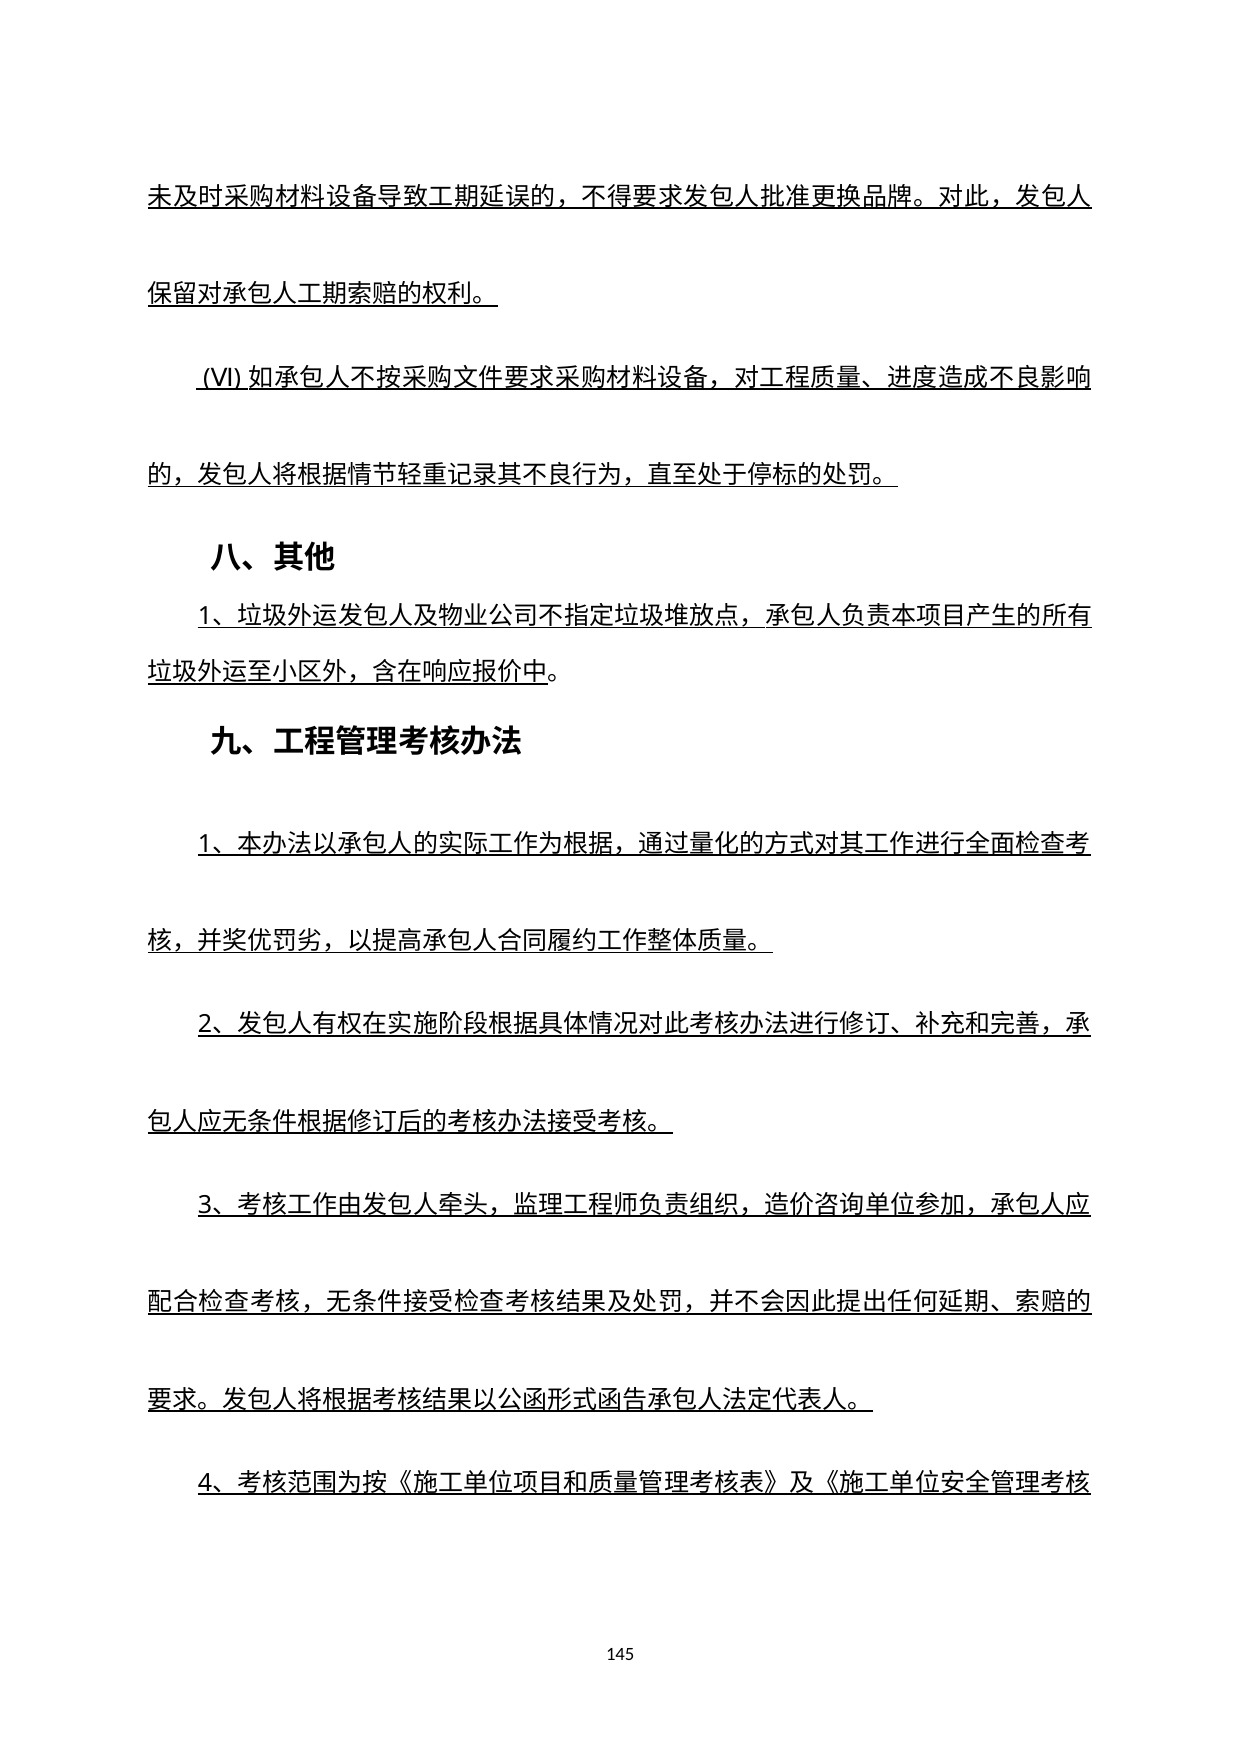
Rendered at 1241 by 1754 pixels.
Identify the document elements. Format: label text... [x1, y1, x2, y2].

text 3、考核工作由发包人牵头，监理工程师负责组织，造价咨询单位参加，承包人应配合检查考核，无条件接受检查考核结果及处罚，并不会因此提出任何延期、索赔的要求。发包人将根据考核结果以公函形式函告承包人法定代表人。 [148, 1170, 1093, 1430]
text 九、工程管理考核办法 [148, 707, 1093, 772]
text (Ⅵ) 如承包人不按采购文件要求采购材料设备，对工程质量、进度造成不良影响的，发包人将根据情节轻重记录其不良行为，直至处于停标的处罚。 [148, 343, 1093, 505]
text 1、本办法以承包人的实际工作为根据，通过量化的方式对其工作进行全面检查考核，并奖优罚劣，以提高承包人合同履约工作整体质量。 [148, 809, 1093, 971]
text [148, 162, 1093, 324]
text 2、发包人有权在实施阶段根据具体情况对此考核办法进行修订、补充和完善，承包人应无条件根据修订后的考核办法接受考核。 [148, 989, 1093, 1152]
text 八、其他 [148, 523, 1093, 579]
text 1、垃圾外运发包人及物业公司不指定垃圾堆放点，承包人负责本项目产生的所有垃圾外运至小区外，含在响应报价中。 [148, 579, 1093, 692]
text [148, 1448, 1093, 1513]
